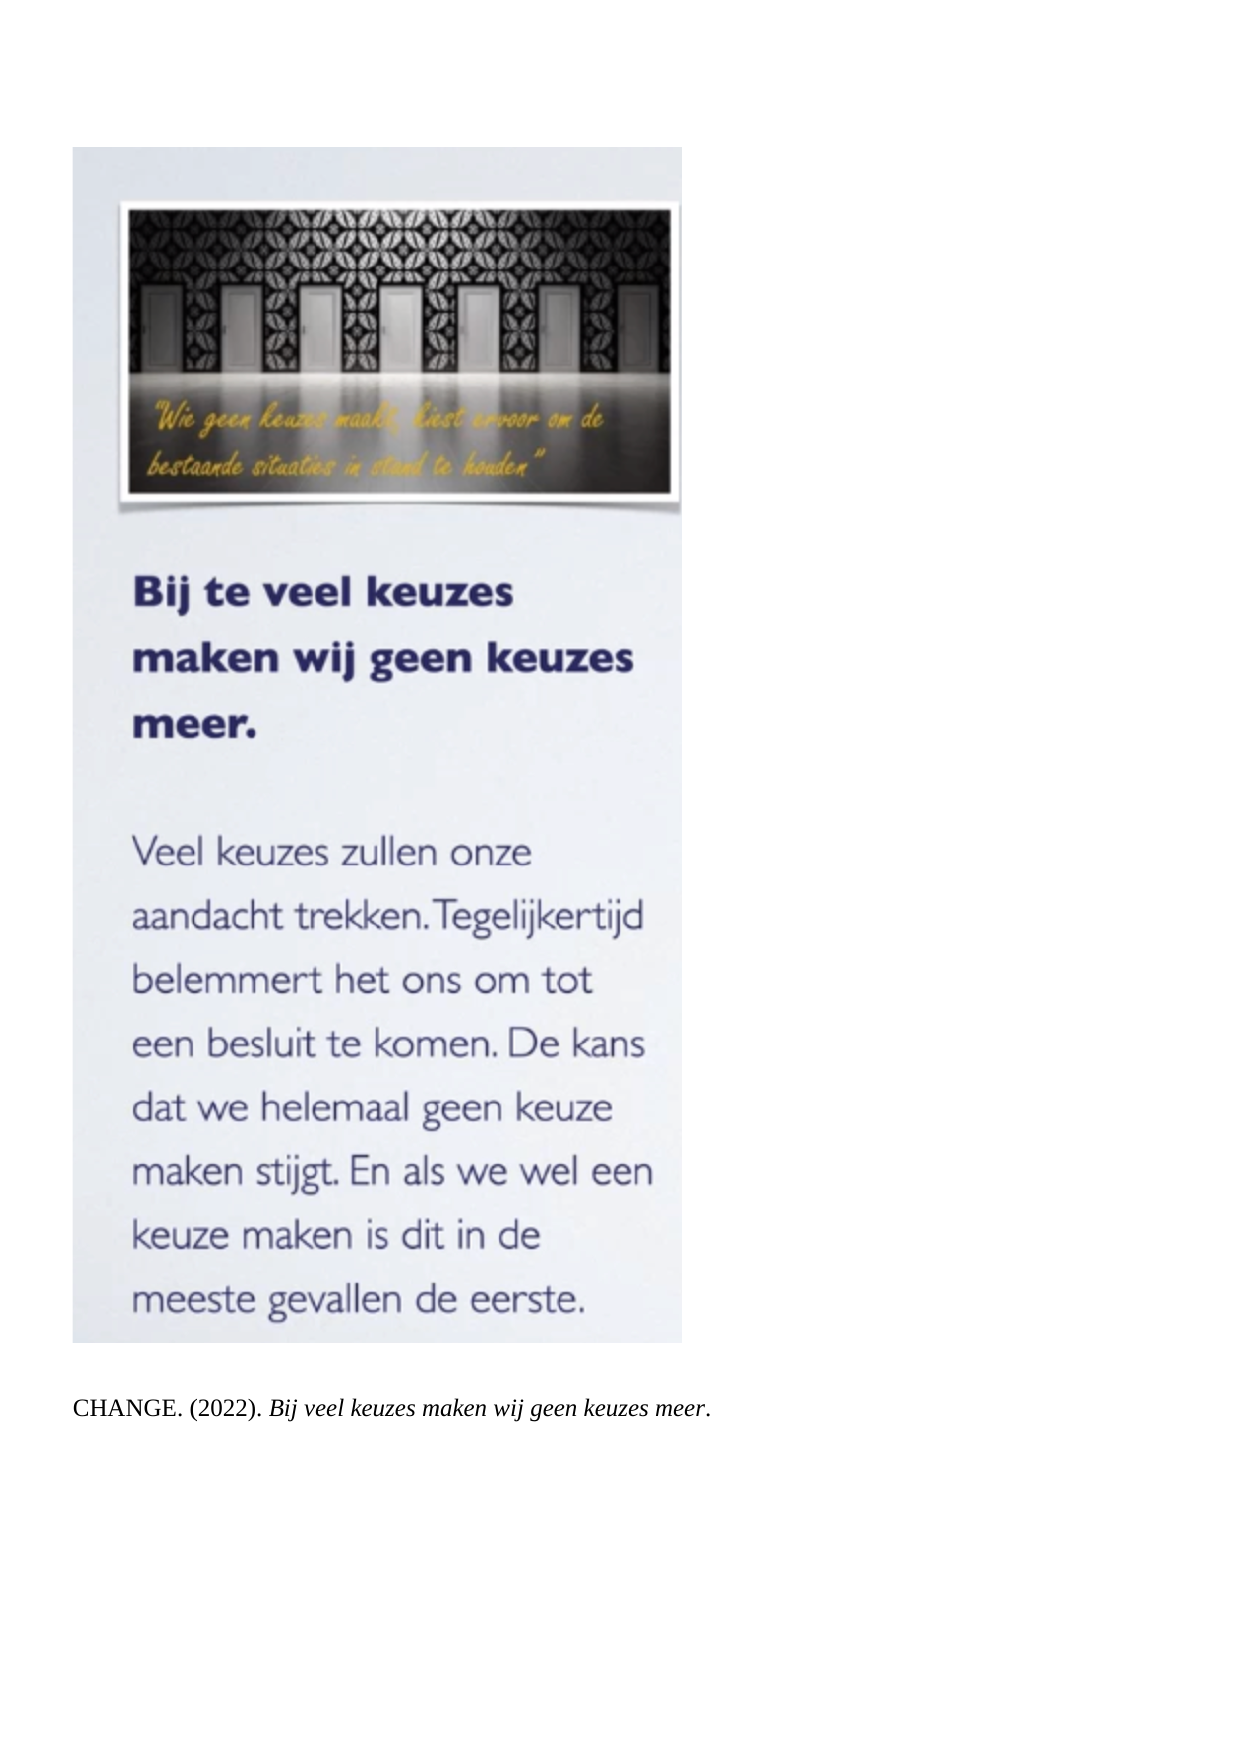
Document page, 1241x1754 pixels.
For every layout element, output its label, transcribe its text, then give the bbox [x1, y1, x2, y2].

text CHANGE. (2022). Bij veel keuzes maken wij geen keuzes meer. [73, 1372, 1093, 1422]
picture [72, 147, 682, 1343]
